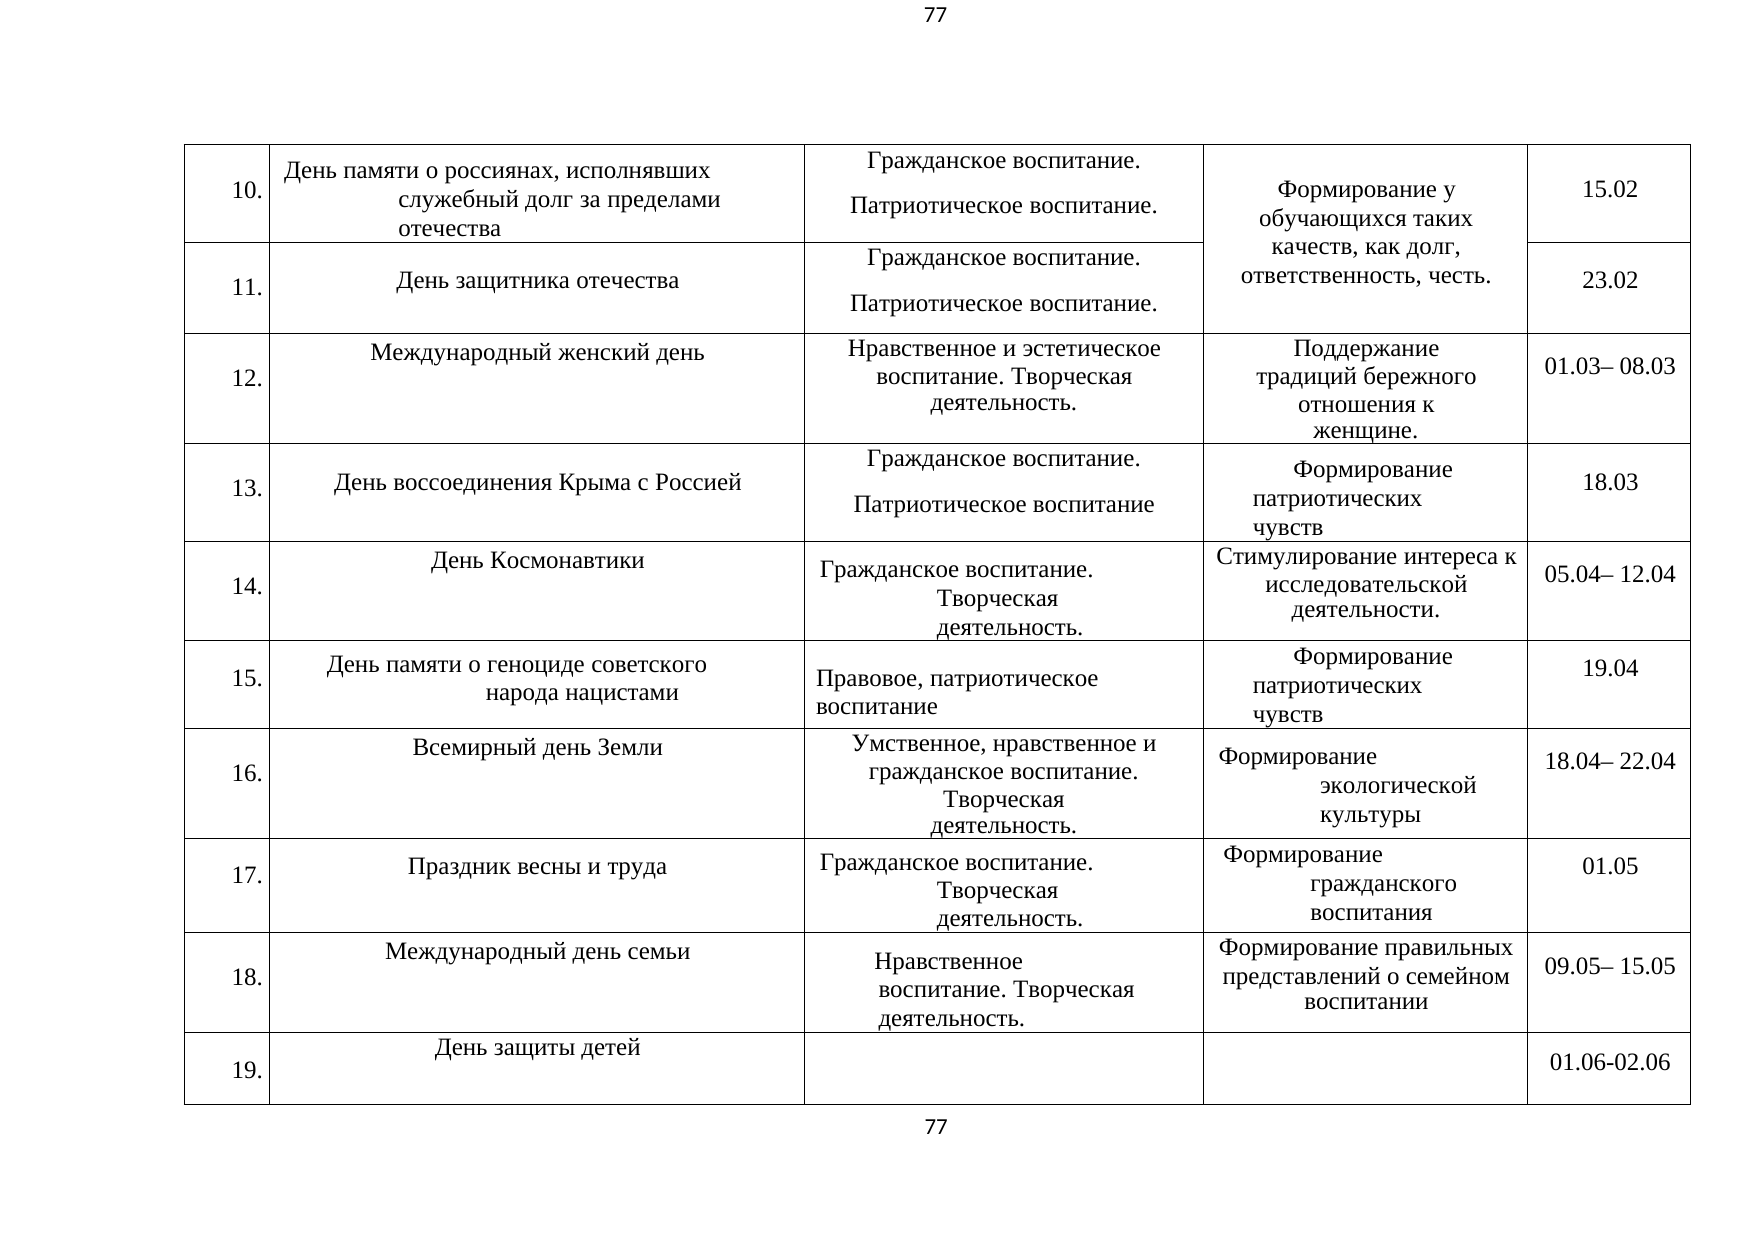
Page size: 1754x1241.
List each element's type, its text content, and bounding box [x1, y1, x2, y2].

table_cell 13. [185, 444, 269, 541]
table_header День памяти о россиянах, исполнявших служебный долг за пределами отечества [270, 145, 804, 242]
table_cell Формирование гражданского воспитания [1204, 839, 1527, 932]
table_cell Правовое, патриотическое воспитание [805, 641, 1203, 728]
table_cell 19. [185, 1033, 269, 1104]
table_cell Гражданское воспитание. Творческая деятельность. [805, 542, 1203, 640]
table_cell День защиты детей [270, 1033, 804, 1104]
table_header Формирование у обучающихся таких качеств, как долг, ответственность, честь. [1204, 145, 1527, 333]
table_cell 17. [185, 839, 269, 932]
table_cell 11. [185, 243, 269, 333]
table_cell Формирование патриотических чувств [1204, 641, 1527, 728]
table_header Гражданское воспитание. Патриотическое воспитание. [805, 145, 1203, 242]
table_cell Нравственное воспитание. Творческая деятельность. [805, 933, 1203, 1032]
table_cell 01.06-02.06 [1528, 1033, 1690, 1104]
table_cell Умственное, нравственное и гражданское воспитание. Творческая деятельность. [805, 729, 1203, 838]
table_cell Нравственное и эстетическое воспитание. Творческая деятельность. [805, 334, 1203, 443]
table_header 15.02 [1528, 145, 1690, 242]
table_cell Гражданское воспитание. Патриотическое воспитание. [805, 243, 1203, 333]
table_cell Формирование патриотических чувств [1204, 444, 1527, 541]
table_cell Формирование экологической культуры [1204, 729, 1527, 838]
table_cell Международный женский день [270, 334, 804, 443]
table_cell Поддержание традиций бережного отношения к женщине. [1204, 334, 1527, 443]
table_cell Всемирный день Земли [270, 729, 804, 838]
table_cell Гражданское воспитание. Патриотическое воспитание [805, 444, 1203, 541]
table_cell 05.04– 12.04 [1528, 542, 1690, 640]
table_cell Стимулирование интереса к исследовательской деятельности. [1204, 542, 1527, 640]
table_cell 01.05 [1528, 839, 1690, 932]
table_cell День памяти о геноциде советского народа нацистами [270, 641, 804, 728]
table_cell Праздник весны и труда [270, 839, 804, 932]
table_cell 09.05– 15.05 [1528, 933, 1690, 1032]
table_cell Формирование правильных представлений о семейном воспитании [1204, 933, 1527, 1032]
table_cell 01.03– 08.03 [1528, 334, 1690, 443]
table_cell 16. [185, 729, 269, 838]
table_cell День защитника отечества [270, 243, 804, 333]
table_cell День воссоединения Крыма с Россией [270, 444, 804, 541]
table_cell День Космонавтики [270, 542, 804, 640]
table_cell 15. [185, 641, 269, 728]
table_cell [805, 1033, 1203, 1104]
table_cell Гражданское воспитание. Творческая деятельность. [805, 839, 1203, 932]
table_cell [1204, 1033, 1527, 1104]
table_cell 18.04– 22.04 [1528, 729, 1690, 838]
table_cell 23.02 [1528, 243, 1690, 333]
table_cell 14. [185, 542, 269, 640]
table_cell 18. [185, 933, 269, 1032]
table_cell 12. [185, 334, 269, 443]
table_cell Международный день семьи [270, 933, 804, 1032]
table_header 10. [185, 145, 269, 242]
table_cell 19.04 [1528, 641, 1690, 728]
table_cell 18.03 [1528, 444, 1690, 541]
